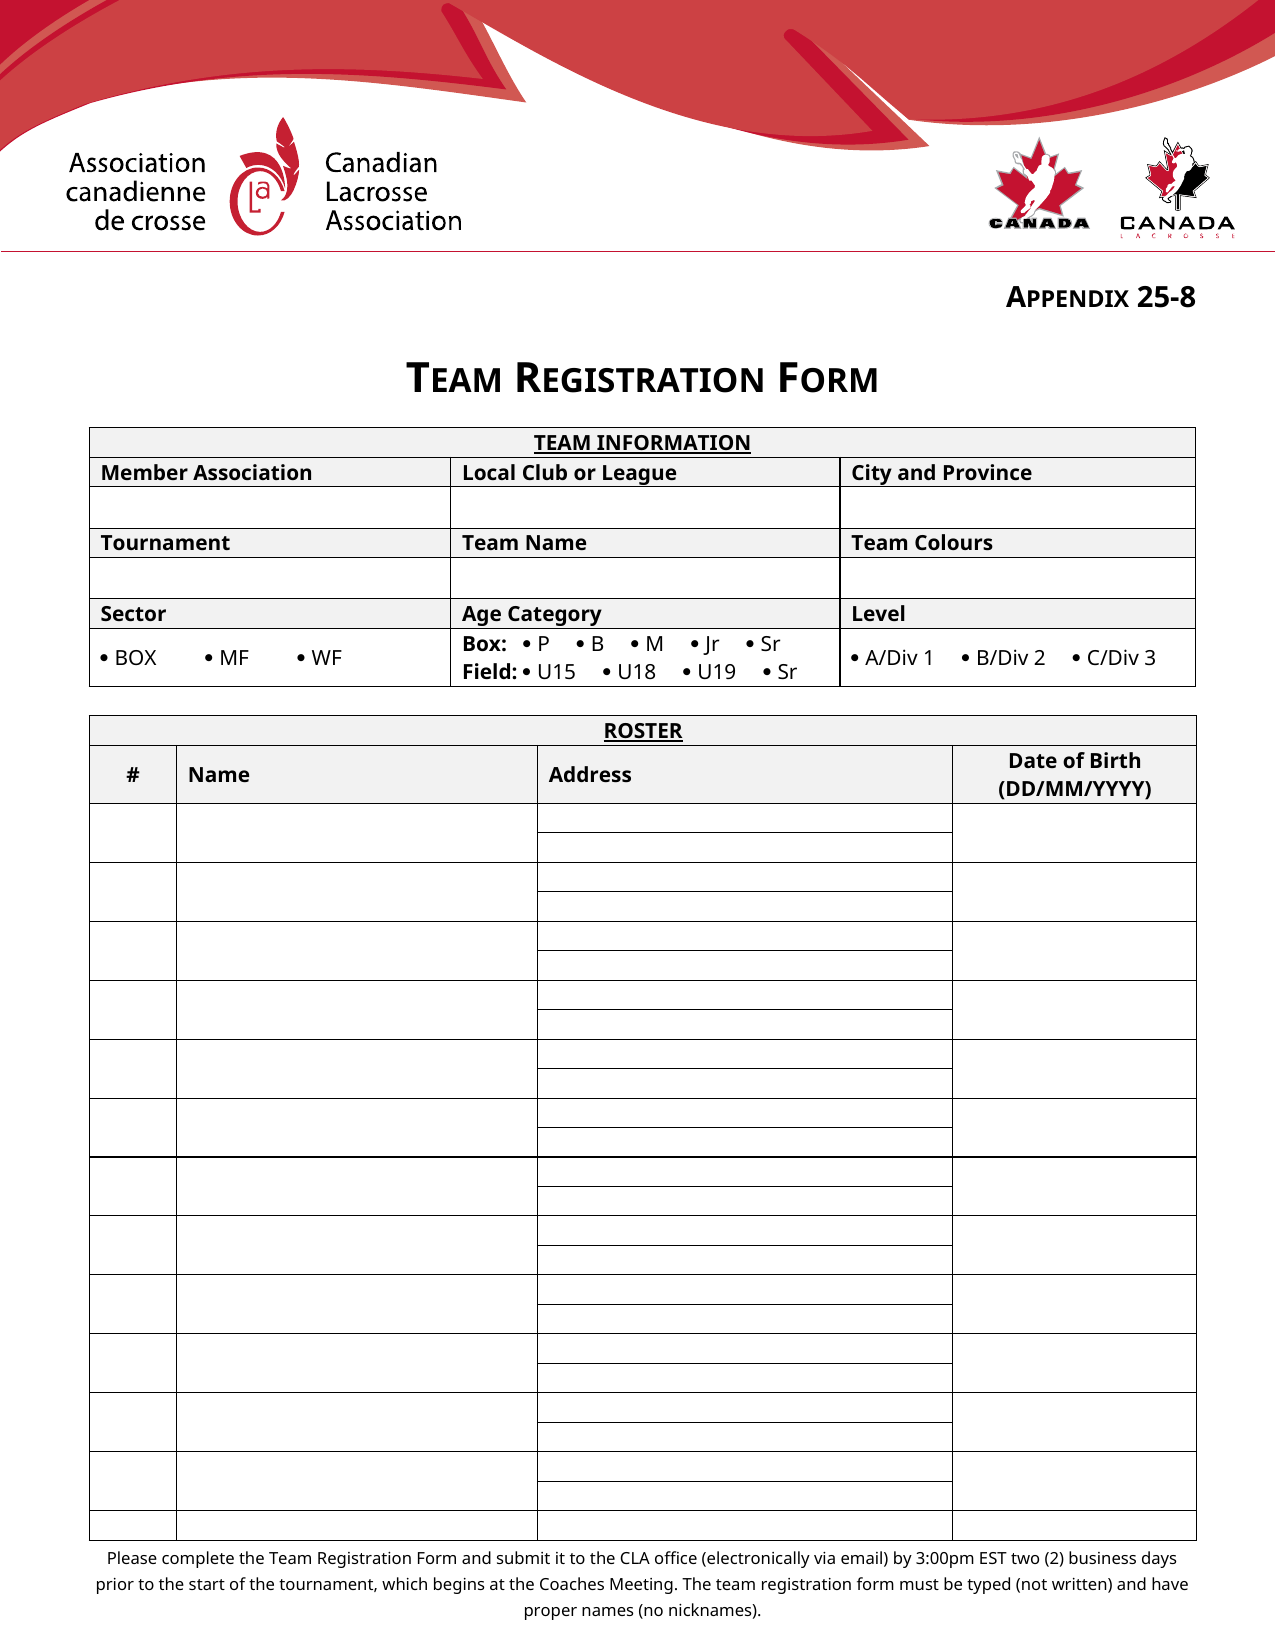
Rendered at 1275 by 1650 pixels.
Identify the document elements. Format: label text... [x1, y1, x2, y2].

table_cell [538, 1187, 952, 1215]
table_cell [90, 981, 176, 1038]
table_cell Name [177, 746, 537, 803]
table_cell [953, 922, 1196, 979]
table_cell [538, 1275, 952, 1304]
table_cell [538, 1216, 952, 1245]
table_cell Team Name [451, 529, 839, 557]
table_cell [177, 1216, 537, 1274]
table_cell [953, 863, 1196, 921]
table_cell [538, 833, 952, 862]
table_cell [90, 804, 176, 862]
table_cell [90, 1452, 176, 1510]
table_cell [538, 892, 952, 921]
table_cell [90, 1099, 176, 1156]
table_cell [177, 1334, 537, 1392]
table_cell [538, 951, 952, 979]
table_cell [538, 863, 952, 891]
table_cell [953, 1040, 1196, 1097]
text Appendix 25-8 [89, 277, 1196, 316]
table_cell [90, 863, 176, 921]
table_cell [177, 1158, 537, 1215]
table_header TEAM INFORMATION [90, 428, 1195, 457]
table_cell [538, 1128, 952, 1156]
table_cell Team Colours [841, 529, 1195, 557]
table_cell [177, 922, 537, 979]
table_cell # [90, 746, 176, 803]
table_cell [953, 1158, 1196, 1215]
table_cell Member Association [90, 458, 450, 486]
table_cell [841, 558, 1195, 598]
table_cell [538, 1334, 952, 1363]
table_cell [953, 1393, 1196, 1451]
table_cell Tournament [90, 529, 450, 557]
table_cell [177, 1511, 537, 1539]
table_cell Date of Birth (DD/MM/YYYY) [953, 746, 1196, 803]
table_cell [538, 1246, 952, 1274]
table_cell A/Div 1 B/Div 2 C/Div 3 [841, 629, 1195, 686]
table_cell [953, 1275, 1196, 1333]
table_cell [177, 1099, 537, 1156]
table_cell [538, 1452, 952, 1481]
table_header ROSTER [90, 716, 1196, 745]
table_cell [90, 1275, 176, 1333]
table_cell [538, 1305, 952, 1333]
table_cell [538, 1040, 952, 1068]
table_cell [538, 1393, 952, 1422]
table_cell [538, 1158, 952, 1186]
table_cell [90, 1158, 176, 1215]
table_cell Age Category [451, 599, 839, 628]
table_cell [177, 1452, 537, 1510]
table_cell [90, 1511, 176, 1539]
table_cell [953, 1334, 1196, 1392]
table_cell [177, 804, 537, 862]
table_cell [841, 487, 1195, 527]
table_cell [538, 1364, 952, 1392]
table_cell [451, 558, 839, 598]
table_cell [177, 1393, 537, 1451]
table_cell [538, 1511, 952, 1539]
table_cell [538, 1423, 952, 1451]
table_cell [538, 1010, 952, 1038]
table_cell [538, 981, 952, 1009]
table_cell [538, 922, 952, 950]
table_cell Box: P B M Jr Sr Field: U15 U18 U19 Sr [451, 629, 839, 686]
table_cell [451, 487, 839, 527]
table_cell [90, 1040, 176, 1097]
table_cell [177, 981, 537, 1038]
table_cell [90, 1393, 176, 1451]
table_cell Level [841, 599, 1195, 628]
text Team Registration Form [89, 347, 1196, 404]
table_cell [90, 1334, 176, 1392]
table_cell Sector [90, 599, 450, 628]
table_cell [953, 1511, 1196, 1539]
table_cell [953, 1452, 1196, 1510]
table_cell [177, 1275, 537, 1333]
table_cell [538, 1069, 952, 1097]
table_cell [90, 558, 450, 598]
table_cell [953, 1099, 1196, 1156]
table_cell [90, 922, 176, 979]
table_cell City and Province [841, 458, 1195, 486]
table_cell [90, 1216, 176, 1274]
table_cell [538, 1482, 952, 1510]
table_cell Address [538, 746, 952, 803]
table_cell [953, 1216, 1196, 1274]
table_cell [538, 1099, 952, 1127]
table_cell Local Club or League [451, 458, 839, 486]
table_cell [953, 981, 1196, 1038]
table_cell [538, 804, 952, 832]
table_cell [177, 863, 537, 921]
table_cell [90, 487, 450, 527]
table_cell [177, 1040, 537, 1097]
table_cell BOX MF WF [90, 629, 450, 686]
table_cell [953, 804, 1196, 862]
